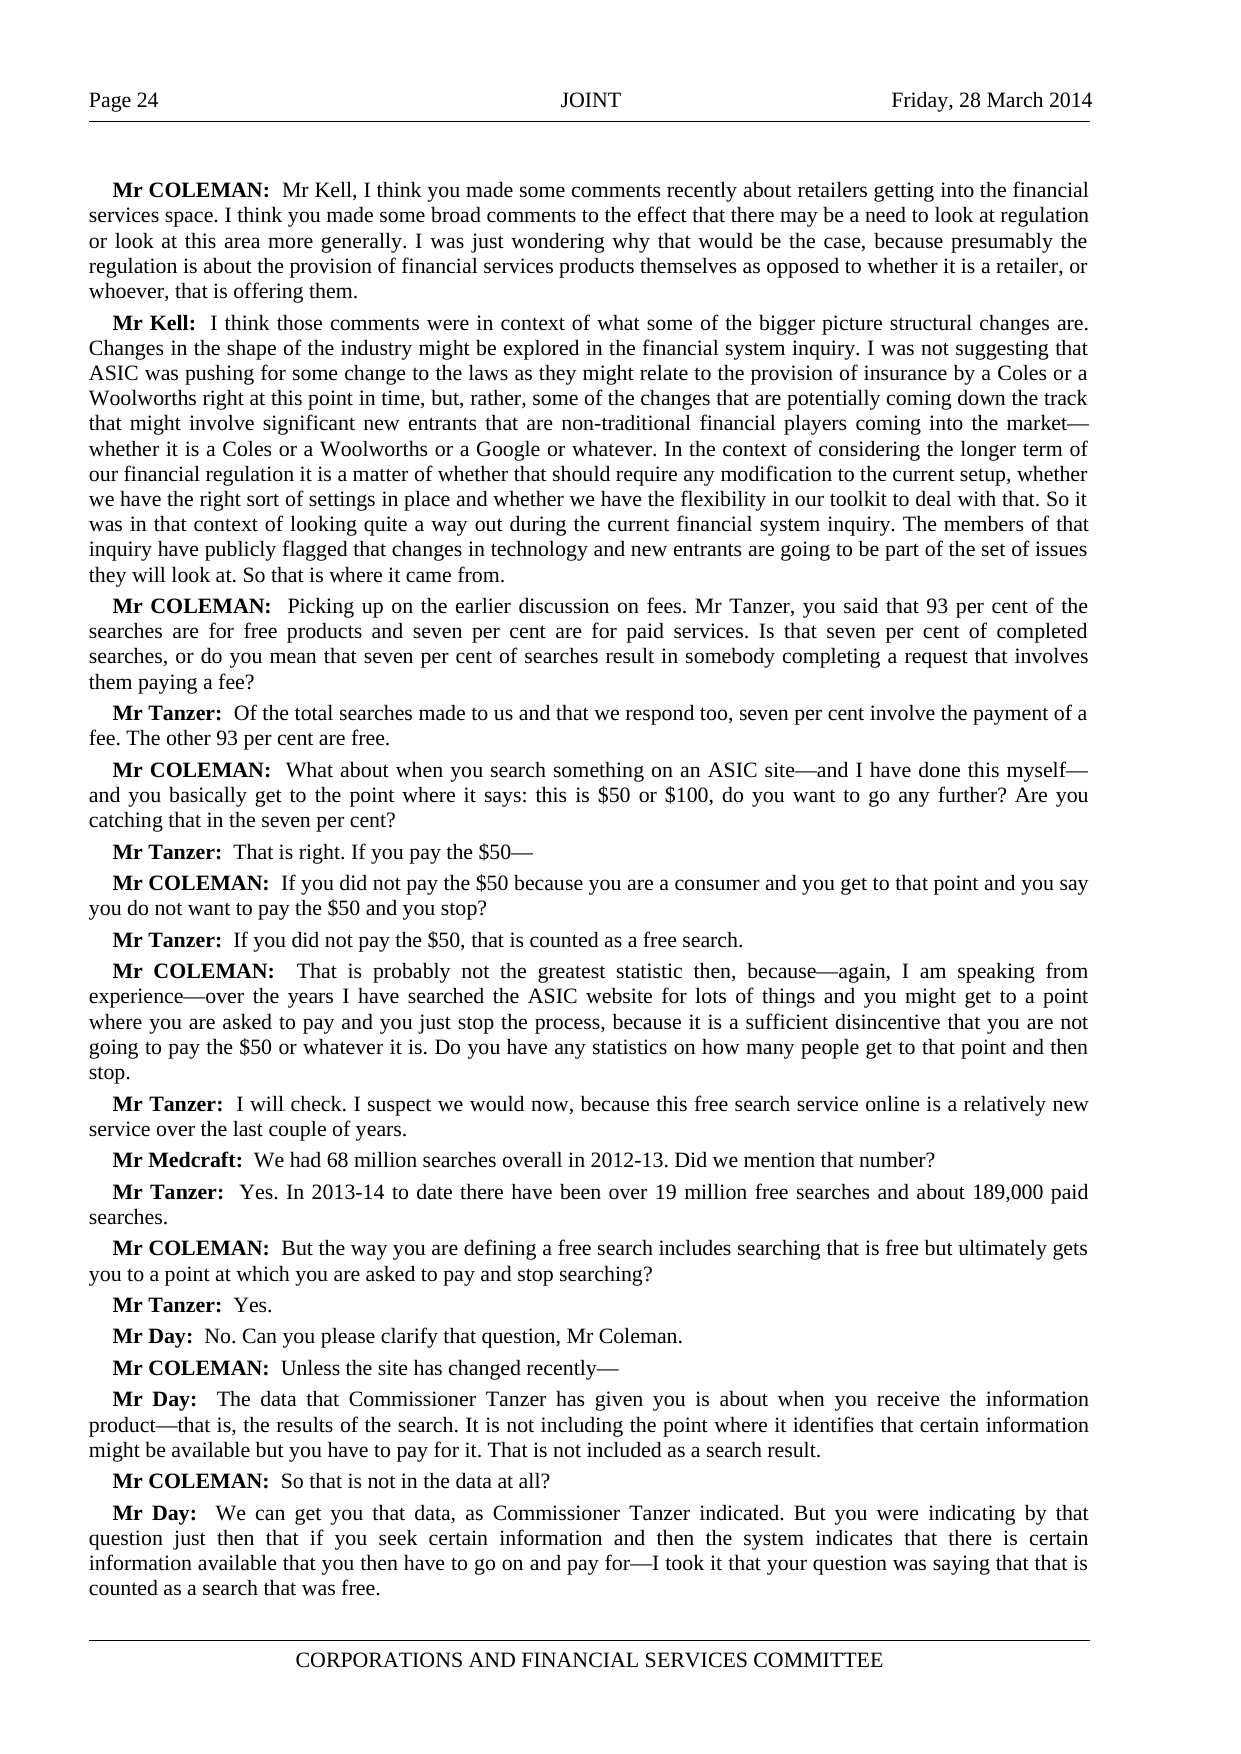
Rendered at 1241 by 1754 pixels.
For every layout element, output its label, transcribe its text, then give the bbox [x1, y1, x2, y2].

text We had 68 million searches overall in 2012-13. Did we mention that number? [89, 1147, 1090, 1172]
text I will check. I suspect we would now, because this free search service online is a relatively new service over the last couple of years. [89, 1091, 1090, 1141]
text So that is not in the data at all? [89, 1468, 1090, 1493]
text Yes. In 2013-14 to date there have been over 19 million free searches and about 189,000 paid searches. [89, 1179, 1090, 1229]
text I think those comments were in context of what some of the bigger picture structural changes are. Changes in the shape of the industry might be explored in the financial system inquiry. I was not suggesting that ASIC was pushing for some change to the laws as they might relate to the provision of insurance by a Coles or a Woolworths right at this point in time, but, rather, some of the changes that are potentially coming down the track that might involve significant new entrants that are non-traditional financial players coming into the market—whether it is a Coles or a Woolworths or a Google or whatever. In the context of considering the longer term of our financial regulation it is a matter of whether that should require any modification to the current setup, whether we have the right sort of settings in place and whether we have the flexibility in our toolkit to deal with that. So it was in that context of looking quite a way out during the current financial system inquiry. The members of that inquiry have publicly flagged that changes in technology and new entrants are going to be part of the set of issues they will look at. So that is where it came from. [89, 309, 1090, 587]
text What about when you search something on an ASIC site—and I have done this myself—and you basically get to the point where it says: this is $50 or $100, do you want to go any further? Are you catching that in the seven per cent? [89, 757, 1090, 832]
text If you did not pay the $50 because you are a consumer and you get to that point and you say you do not want to pay the $50 and you stop? [89, 870, 1090, 921]
text Unless the site has changed recently— [89, 1355, 1090, 1380]
text Yes. [89, 1292, 1090, 1317]
text That is right. If you pay the $50— [89, 839, 1090, 864]
text Picking up on the earlier discussion on fees. Mr Tanzer, you said that 93 per cent of the searches are for free products and seven per cent are for paid services. Is that seven per cent of completed searches, or do you mean that seven per cent of searches result in somebody completing a request that involves them paying a fee? [89, 593, 1090, 694]
text No. Can you please clarify that question, Mr Coleman. [89, 1323, 1090, 1349]
text That is probably not the greatest statistic then, because—again, I am speaking from experience—over the years I have searched the ASIC website for lots of things and you might get to a point where you are asked to pay and you just stop the process, because it is a sufficient disincentive that you are not going to pay the $50 or whatever it is. Do you have any statistics on how many people get to that point and then stop. [89, 958, 1090, 1084]
text If you did not pay the $50, that is counted as a free search. [89, 927, 1090, 952]
text But the way you are defining a free search includes searching that is free but ultimately gets you to a point at which you are asked to pay and stop searching? [89, 1235, 1090, 1286]
text Of the total searches made to us and that we respond too, seven per cent involve the payment of a fee. The other 93 per cent are free. [89, 700, 1090, 751]
text Mr Kell, I think you made some comments recently about retailers getting into the financial services space. I think you made some broad comments to the effect that there may be a need to look at regulation or look at this area more generally. I was just wondering why that would be the case, because presumably the regulation is about the provision of financial services products themselves as opposed to whether it is a retailer, or whoever, that is offering them. [89, 177, 1090, 303]
text We can get you that data, as Commissioner Tanzer indicated. But you were indicating by that question just then that if you seek certain information and then the system indicates that there is certain information available that you then have to go on and pay for—I took it that your question was saying that that is counted as a search that was free. [89, 1500, 1090, 1601]
text The data that Commissioner Tanzer has given you is about when you receive the information product—that is, the results of the search. It is not including the point where it identifies that certain information might be available but you have to pay for it. That is not included as a search result. [89, 1386, 1090, 1462]
